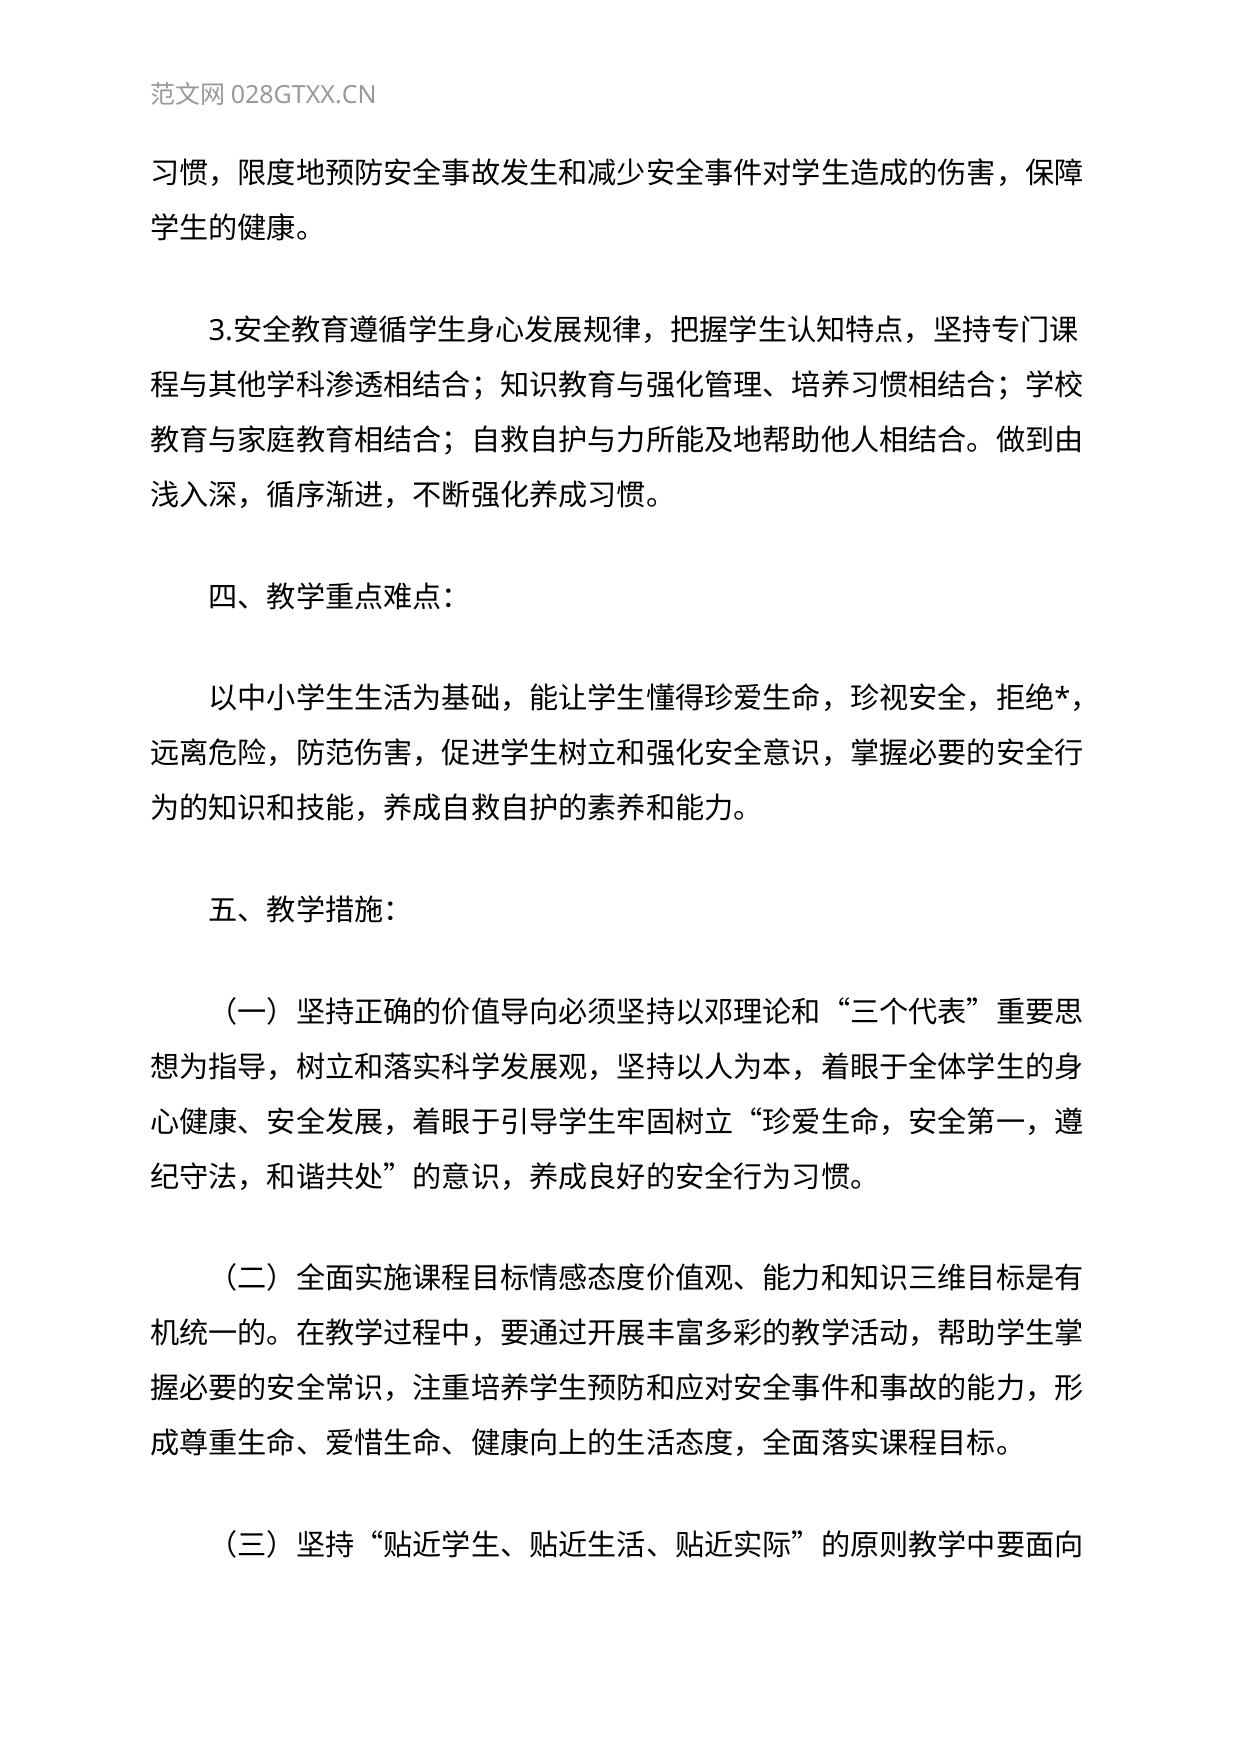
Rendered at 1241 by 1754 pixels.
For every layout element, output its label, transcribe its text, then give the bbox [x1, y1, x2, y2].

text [150, 150, 1090, 247]
text 3.安全教育遵循学生身心发展规律，把握学生认知特点，坚持专门课程与其他学科渗透相结合；知识教育与强化管理、培养习惯相结合；学校教育与家庭教育相结合；自救自护与力所能及地帮助他人相结合。做到由浅入深，循序渐进，不断强化养成习惯。 [150, 307, 1090, 514]
text 四、教学重点难点： [150, 573, 1090, 616]
text 五、教学措施： [150, 887, 1090, 929]
text 以中小学生生活为基础，能让学生懂得珍爱生命，珍视安全，拒绝*，远离危险，防范伤害，促进学生树立和强化安全意识，掌握必要的安全行为的知识和技能，养成自救自护的素养和能力。 [150, 675, 1090, 827]
text （二）全面实施课程目标情感态度价值观、能力和知识三维目标是有机统一的。在教学过程中，要通过开展丰富多彩的教学活动，帮助学生掌握必要的安全常识，注重培养学生预防和应对安全事件和事故的能力，形成尊重生命、爱惜生命、健康向上的生活态度，全面落实课程目标。 [150, 1255, 1090, 1462]
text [150, 1521, 1090, 1564]
text （一）坚持正确的价值导向必须坚持以邓理论和“三个代表”重要思想为指导，树立和落实科学发展观，坚持以人为本，着眼于全体学生的身心健康、安全发展，着眼于引导学生牢固树立“珍爱生命，安全第一，遵纪守法，和谐共处”的意识，养成良好的安全行为习惯。 [150, 988, 1090, 1195]
